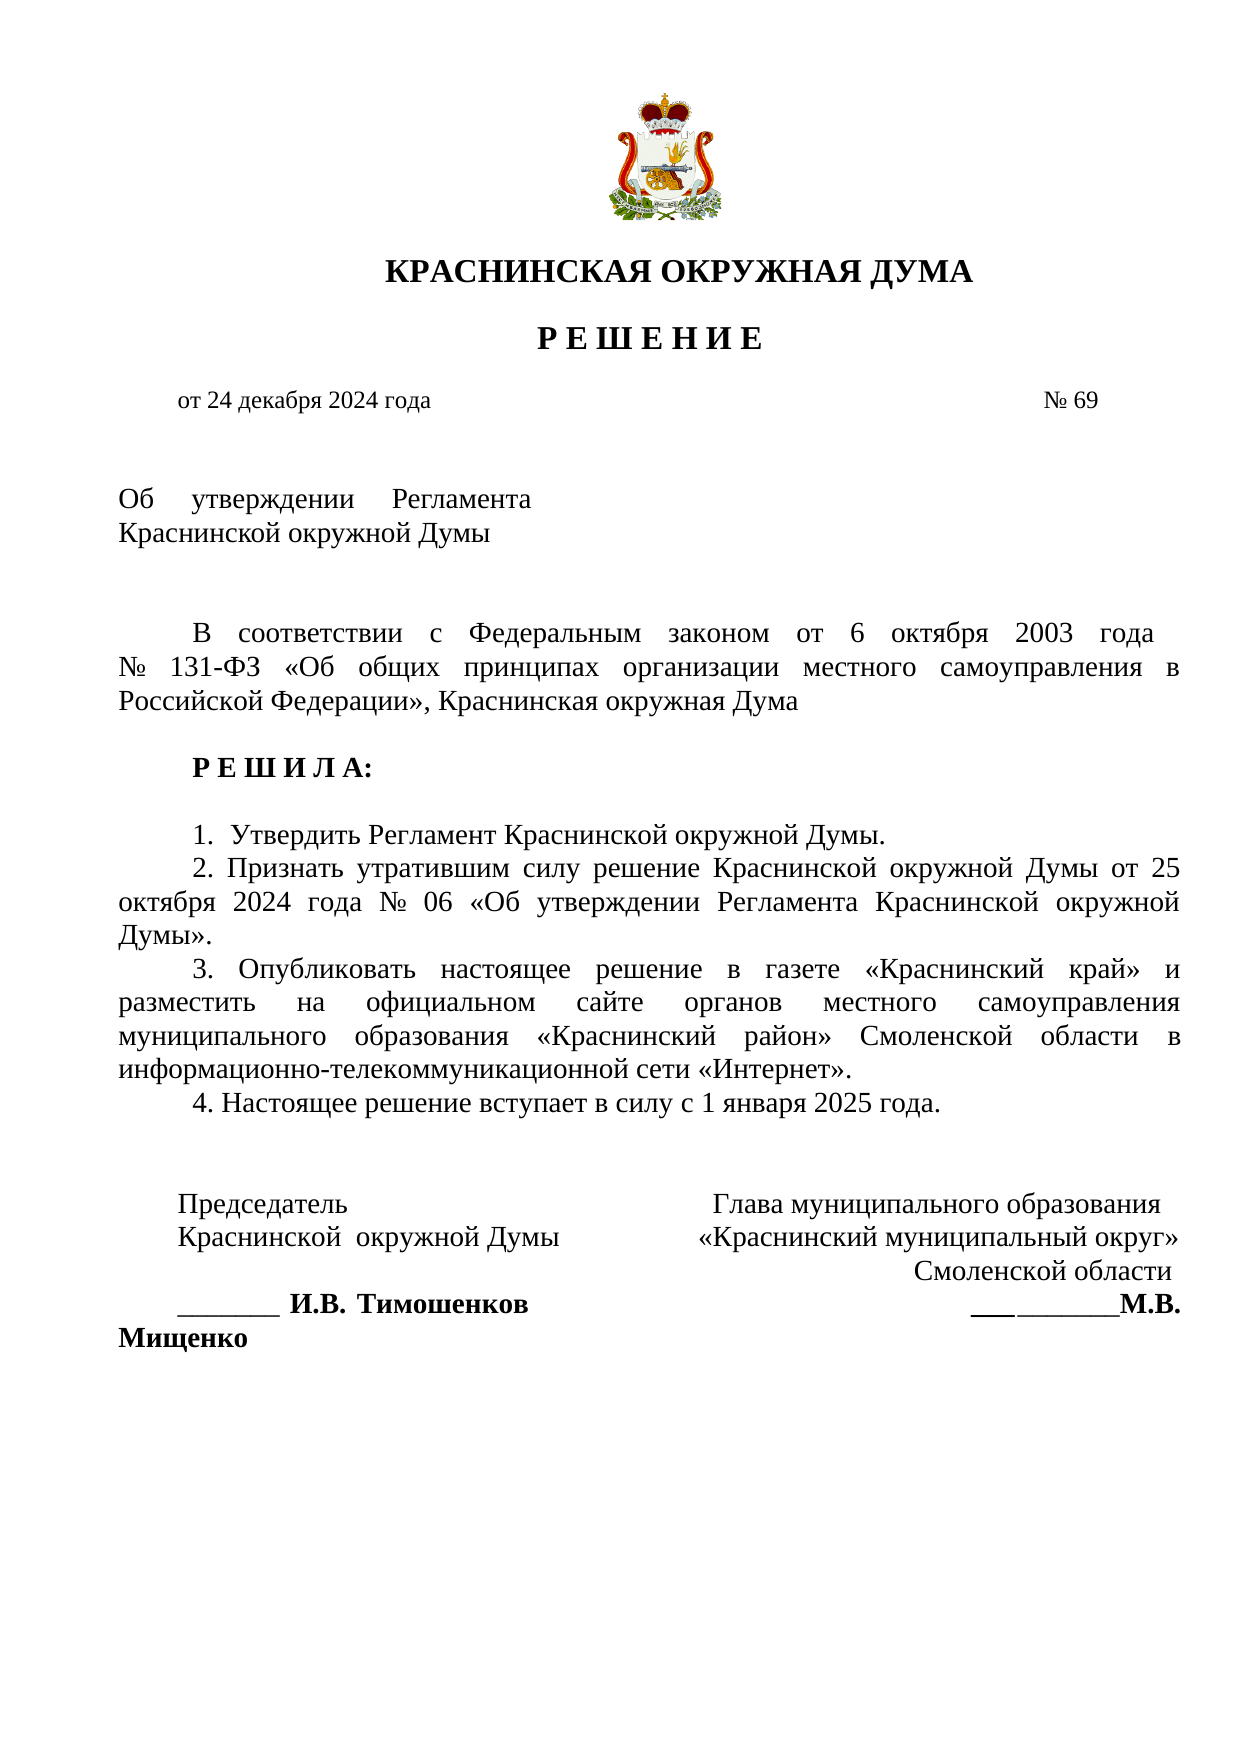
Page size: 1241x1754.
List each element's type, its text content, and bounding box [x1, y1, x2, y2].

text Председатель Глава муниципального образования [118, 1186, 1181, 1219]
list Утвердить Регламент Краснинской окружной Думы. [192, 817, 1181, 850]
text 3. Опубликовать настоящее решение в газете «Краснинский край» и разместить на официальном сайте органов местного самоуправления муниципального образования «Краснинский район» Смоленской области в информационно-телекоммуникационной сети «Интернет». [118, 951, 1181, 1085]
table_header [107, 74, 1240, 223]
text Смоленской области [118, 1253, 1181, 1286]
subtitle Р Е Ш Е Н И Е [118, 318, 1181, 357]
text Р Е Ш И Л А: [118, 750, 1181, 783]
text _______ И.В. Тимошенков __________М.В. Мищенко [118, 1286, 1181, 1353]
text 4. Настоящее решение вступает в силу с 1 января 2025 года. [118, 1085, 1181, 1119]
picture [607, 91, 723, 221]
text от 24 декабря 2024 года № 69 [118, 386, 1181, 414]
title Об утверждении Регламента Краснинской окружной Думы [118, 481, 532, 548]
text В соответствии с Федеральным законом от 6 октября 2003 года № 131-ФЗ «Об общих принципах организации местного самоуправления в Российской Федерации», Краснинская окружная Дума [118, 616, 1181, 716]
text 2. Признать утратившим силу решение Краснинской окружной Думы от 25 октября 2024 года № 06 «Об утверждении Регламента Краснинской окружной Думы». [118, 850, 1181, 951]
text Краснинской окружной Думы «Краснинский муниципальный округ» [118, 1219, 1181, 1253]
title КРАСНИНСКАЯ ОКРУЖНАЯ ДУМА [118, 251, 1181, 290]
